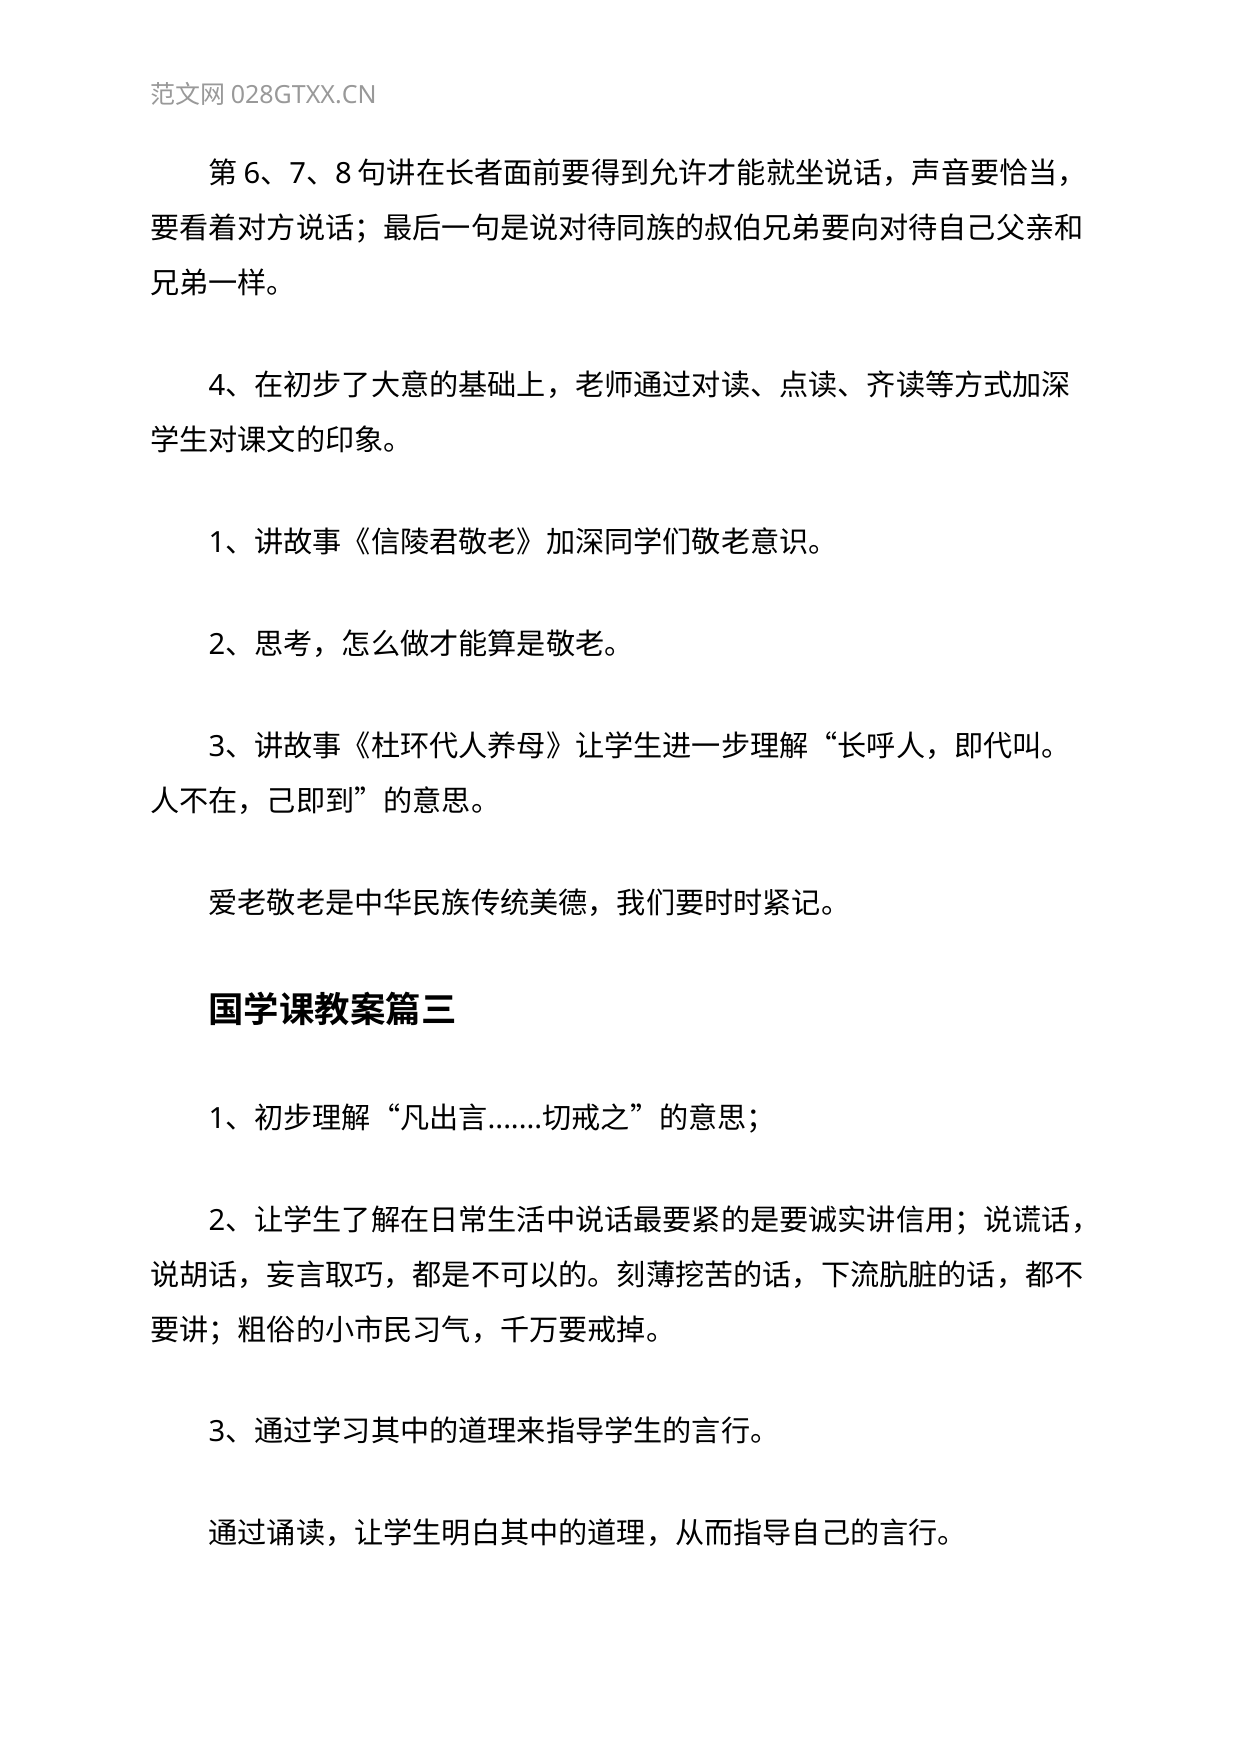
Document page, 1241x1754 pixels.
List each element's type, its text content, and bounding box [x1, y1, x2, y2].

text 3、通过学习其中的道理来指导学生的言行。 [150, 1408, 1090, 1450]
text 通过诵读，让学生明白其中的道理，从而指导自己的言行。 [150, 1510, 1090, 1552]
text 第6、7、8句讲在长者面前要得到允许才能就坐说话，声音要恰当，要看着对方说话；最后一句是说对待同族的叔伯兄弟要向对待自己父亲和兄弟一样。 [150, 150, 1090, 302]
text 3、讲故事《杜环代人养母》让学生进一步理解“长呼人，即代叫。人不在，己即到”的意思。 [150, 722, 1090, 820]
text 4、在初步了大意的基础上，老师通过对读、点读、齐读等方式加深学生对课文的印象。 [150, 362, 1090, 459]
text 1、讲故事《信陵君敬老》加深同学们敬老意识。 [150, 518, 1090, 561]
text 2、让学生了解在日常生活中说话最要紧的是要诚实讲信用；说谎话，说胡话，妄言取巧，都是不可以的。刻薄挖苦的话，下流肮脏的话，都不要讲；粗俗的小市民习气，千万要戒掉。 [150, 1196, 1090, 1348]
text 国学课教案篇三 [150, 981, 1090, 1032]
text 爱老敬老是中华民族传统美德，我们要时时紧记。 [150, 879, 1090, 921]
text 2、思考，怎么做才能算是敬老。 [150, 620, 1090, 663]
text 1、初步理解“凡出言.......切戒之”的意思； [150, 1094, 1090, 1137]
